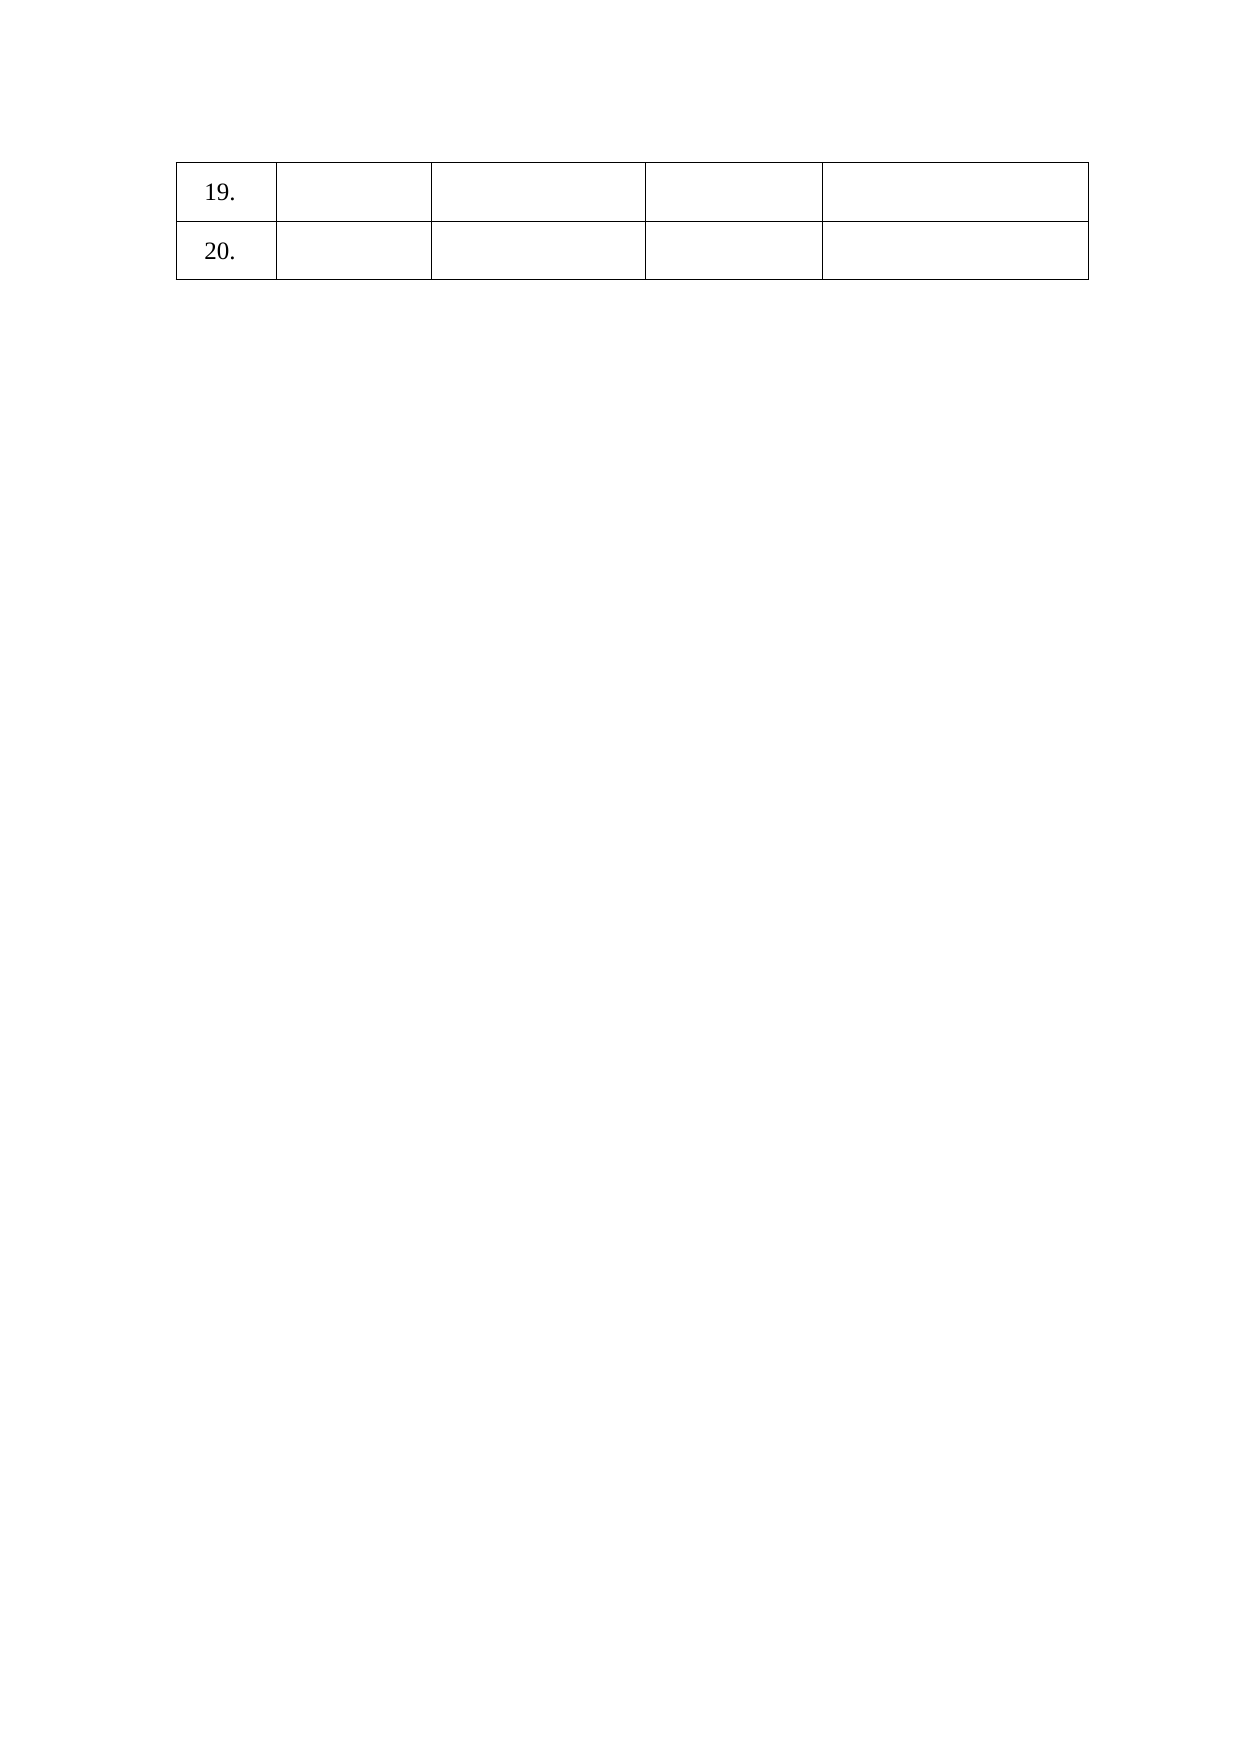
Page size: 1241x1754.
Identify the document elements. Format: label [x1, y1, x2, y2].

table_cell [177, 222, 276, 279]
table_cell [277, 163, 431, 221]
table_cell [432, 222, 645, 279]
table_cell [432, 163, 645, 221]
table_cell [277, 222, 431, 279]
table_cell [177, 163, 276, 221]
table_cell [823, 163, 1088, 221]
table_cell [646, 163, 822, 221]
table_cell [646, 222, 822, 279]
table_cell [823, 222, 1088, 279]
